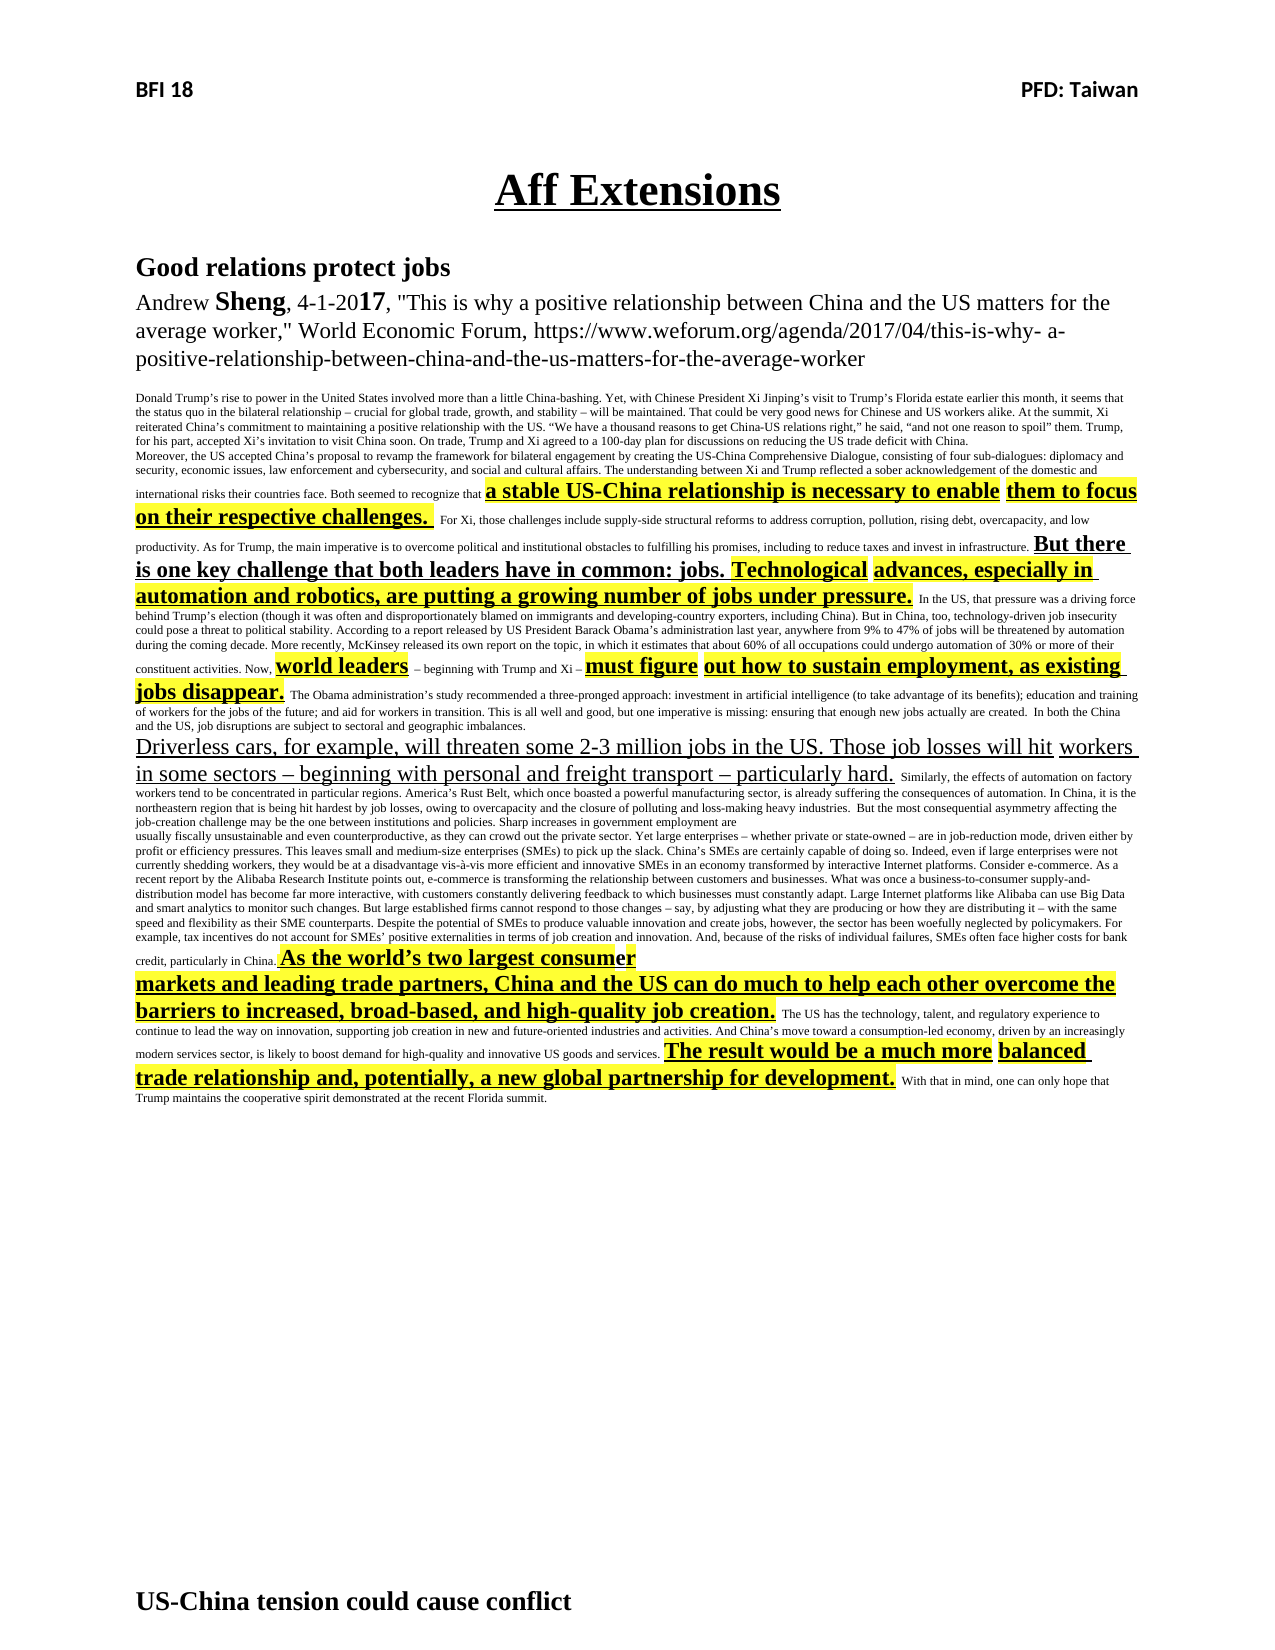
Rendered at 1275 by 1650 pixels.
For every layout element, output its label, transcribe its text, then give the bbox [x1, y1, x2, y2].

text Moreover, the US accepted China’s proposal to revamp the framework for bilateral engagement by creating the US-China Comprehensive Dialogue, consisting of four sub-dialogues: diplomacy and security, economic issues, law enforcement and cybersecurity, and social and cultural affairs. The understanding between Xi and Trump reflected a sober acknowledgement of the domestic and international risks their countries face. Both seemed to recognize that a stable US-China relationship is necessary to enable them to focus on their respective challenges. For Xi, those challenges include supply-side structural reforms to address corruption, pollution, rising debt, overcapacity, and low productivity. As for Trump, the main imperative is to overcome political and institutional obstacles to fulfilling his promises, including to reduce taxes and invest in infrastructure. But there is one key challenge that both leaders have in common: jobs. Technological advances, especially in automation and robotics, are putting a growing number of jobs under pressure. In the US, that pressure was a driving force behind Trump’s election (though it was often and disproportionately blamed on immigrants and developing-country exporters, including China). But in China, too, technology-driven job insecurity could pose a threat to political stability. According to a report released by US President Barack Obama’s administration last year, anywhere from 9% to 47% of jobs will be threatened by automation during the coming decade. More recently, McKinsey released its own report on the topic, in which it estimates that about 60% of all occupations could undergo automation of 30% or more of their constituent activities. Now, world leaders – beginning with Trump and Xi – must figure out how to sustain employment, as existing jobs disappear. The Obama administration’s study recommended a three-pronged approach: investment in artificial intelligence (to take advantage of its benefits); education and training of workers for the jobs of the future; and aid for workers in transition. This is all well and good, but one imperative is missing: ensuring that enough new jobs actually are created. In both the China and the US, job disruptions are subject to sectoral and geographic imbalances. [135, 448, 1139, 733]
subtitle Good relations protect jobs [135, 251, 1139, 282]
text Donald Trump’s rise to power in the United States involved more than a little China-bashing. Yet, with Chinese President Xi Jinping’s visit to Trump’s Florida estate earlier this month, it seems that the status quo in the bilateral relationship – crucial for global trade, growth, and stability – will be maintained. That could be very good news for Chinese and US workers alike. At the summit, Xi reiterated China’s commitment to maintaining a positive relationship with the US. “We have a thousand reasons to get China-US relations right,” he said, “and not one reason to spoil” them. Trump, for his part, accepted Xi’s invitation to visit China soon. On trade, Trump and Xi agreed to a 100-day plan for discussions on reducing the US trade deficit with China. [135, 391, 1139, 448]
text usually fiscally unsustainable and even counterproductive, as they can crowd out the private sector. Yet large enterprises – whether private or state-owned – are in job-reduction mode, driven either by profit or efficiency pressures. This leaves small and medium-size enterprises (SMEs) to pick up the slack. China’s SMEs are certainly capable of doing so. Indeed, even if large enterprises were not currently shedding workers, they would be at a disadvantage vis-à-vis more efficient and innovative SMEs in an economy transformed by interactive Internet platforms. Consider e-commerce. As a recent report by the Alibaba Research Institute points out, e-commerce is transforming the relationship between customers and businesses. What was once a business-to-consumer supply-and-distribution model has become far more interactive, with customers constantly delivering feedback to which businesses must constantly adapt. Large Internet platforms like Alibaba can use Big Data and smart analytics to monitor such changes. But large established firms cannot respond to those changes – say, by adjusting what they are producing or how they are distributing it – with the same speed and flexibility as their SME counterparts. Despite the potential of SMEs to produce valuable innovation and create jobs, however, the sector has been woefully neglected by policymakers. For example, tax incentives do not account for SMEs’ positive externalities in terms of job creation and innovation. And, because of the risks of individual failures, SMEs often face higher costs for bank credit, particularly in China. As the world’s two largest consumer [135, 829, 1139, 971]
text Driverless cars, for example, will threaten some 2-3 million jobs in the US. Those job losses will hit workers in some sectors – beginning with personal and freight transport – particularly hard. Similarly, the effects of automation on factory workers tend to be concentrated in particular regions. America’s Rust Belt, which once boasted a powerful manufacturing sector, is already suffering the consequences of automation. In China, it is the northeastern region that is being hit hardest by job losses, owing to overcapacity and the closure of polluting and loss-making heavy industries. But the most consequential asymmetry affecting the job-creation challenge may be the one between institutions and policies. Sharp increases in government employment are [135, 733, 1139, 829]
subtitle Andrew Sheng, 4-1-2017, "This is why a positive relationship between China and the US matters for the average worker," World Economic Forum, https://www.weforum.org/agenda/2017/04/this-is-why- a-positive-relationship-between-china-and-the-us-matters-for-the-average-worker [135, 285, 1139, 372]
subtitle US-China tension could cause conflict [135, 1585, 1139, 1616]
subtitle Aff Extensions [135, 162, 1139, 216]
text markets and leading trade partners, China and the US can do much to help each other overcome the barriers to increased, broad-based, and high-quality job creation. The US has the technology, talent, and regulatory experience to continue to lead the way on innovation, supporting job creation in new and future-oriented industries and activities. And China’s move toward a consumption-led economy, driven by an increasingly modern services sector, is likely to boost demand for high-quality and innovative US goods and services. The result would be a much more balanced trade relationship and, potentially, a new global partnership for development. With that in mind, one can only hope that Trump maintains the cooperative spirit demonstrated at the recent Florida summit. [135, 971, 1139, 1105]
